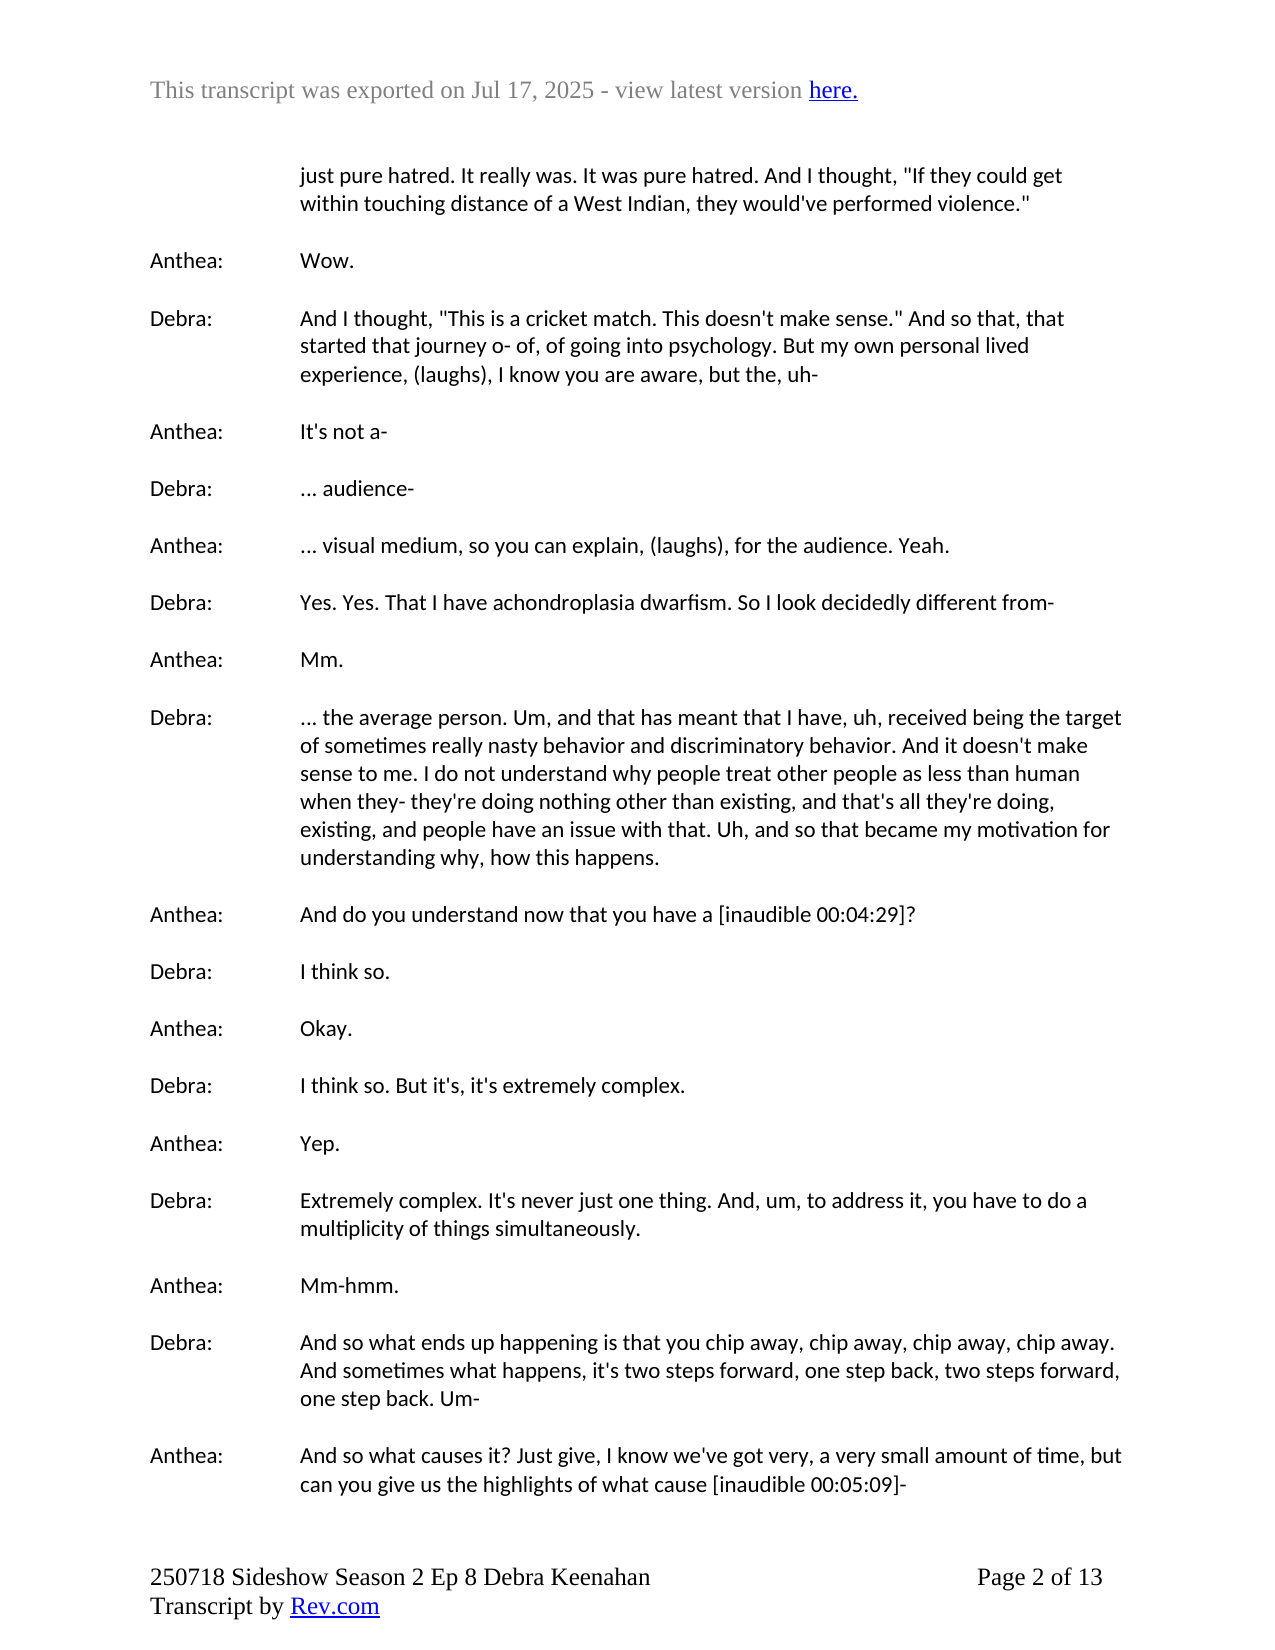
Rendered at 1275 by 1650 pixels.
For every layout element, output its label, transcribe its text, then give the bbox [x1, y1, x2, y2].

text Debra: And I thought, "This is a cricket match. This doesn't make sense." And so that, that started that journey o- of, of going into psychology. But my own personal lived experience, (laughs), I know you are aware, but the, uh- [150, 304, 1125, 388]
text Anthea: Okay. [150, 1014, 1125, 1042]
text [150, 161, 1125, 217]
text Anthea: Wow. [150, 246, 1125, 274]
text Debra: Extremely complex. It's never just one thing. And, um, to address it, you have to do a multiplicity of things simultaneously. [150, 1186, 1125, 1242]
text Anthea: And do you understand now that you have a [inaudible 00:04:29]? [150, 900, 1125, 928]
text Debra: I think so. But it's, it's extremely complex. [150, 1072, 1125, 1100]
text Debra: Yes. Yes. That I have achondroplasia dwarfism. So I look decidedly different from- [150, 588, 1125, 616]
text Anthea: Mm. [150, 646, 1125, 674]
text Anthea: ... visual medium, so you can explain, (laughs), for the audience. Yeah. [150, 531, 1125, 559]
text Debra: And so what ends up happening is that you chip away, chip away, chip away, chip away. And sometimes what happens, it's two steps forward, one step back, two steps forward, one step back. Um- [150, 1328, 1125, 1412]
text Debra: ... the average person. Um, and that has meant that I have, uh, received being the target of sometimes really nasty behavior and discriminatory behavior. And it doesn't make sense to me. I do not understand why people treat other people as less than human when they- they're doing nothing other than existing, and that's all they're doing, existing, and people have an issue with that. Uh, and so that became my motivation for understanding why, how this happens. [150, 703, 1125, 871]
text Debra: I think so. [150, 957, 1125, 985]
text Anthea: Mm-hmm. [150, 1271, 1125, 1299]
text Anthea: It's not a- [150, 417, 1125, 445]
text Debra: ... audience- [150, 474, 1125, 502]
text Anthea: And so what causes it? Just give, I know we've got very, a very small amount of time, but can you give us the highlights of what cause [inaudible 00:05:09]- [150, 1442, 1125, 1498]
text Anthea: Yep. [150, 1129, 1125, 1157]
